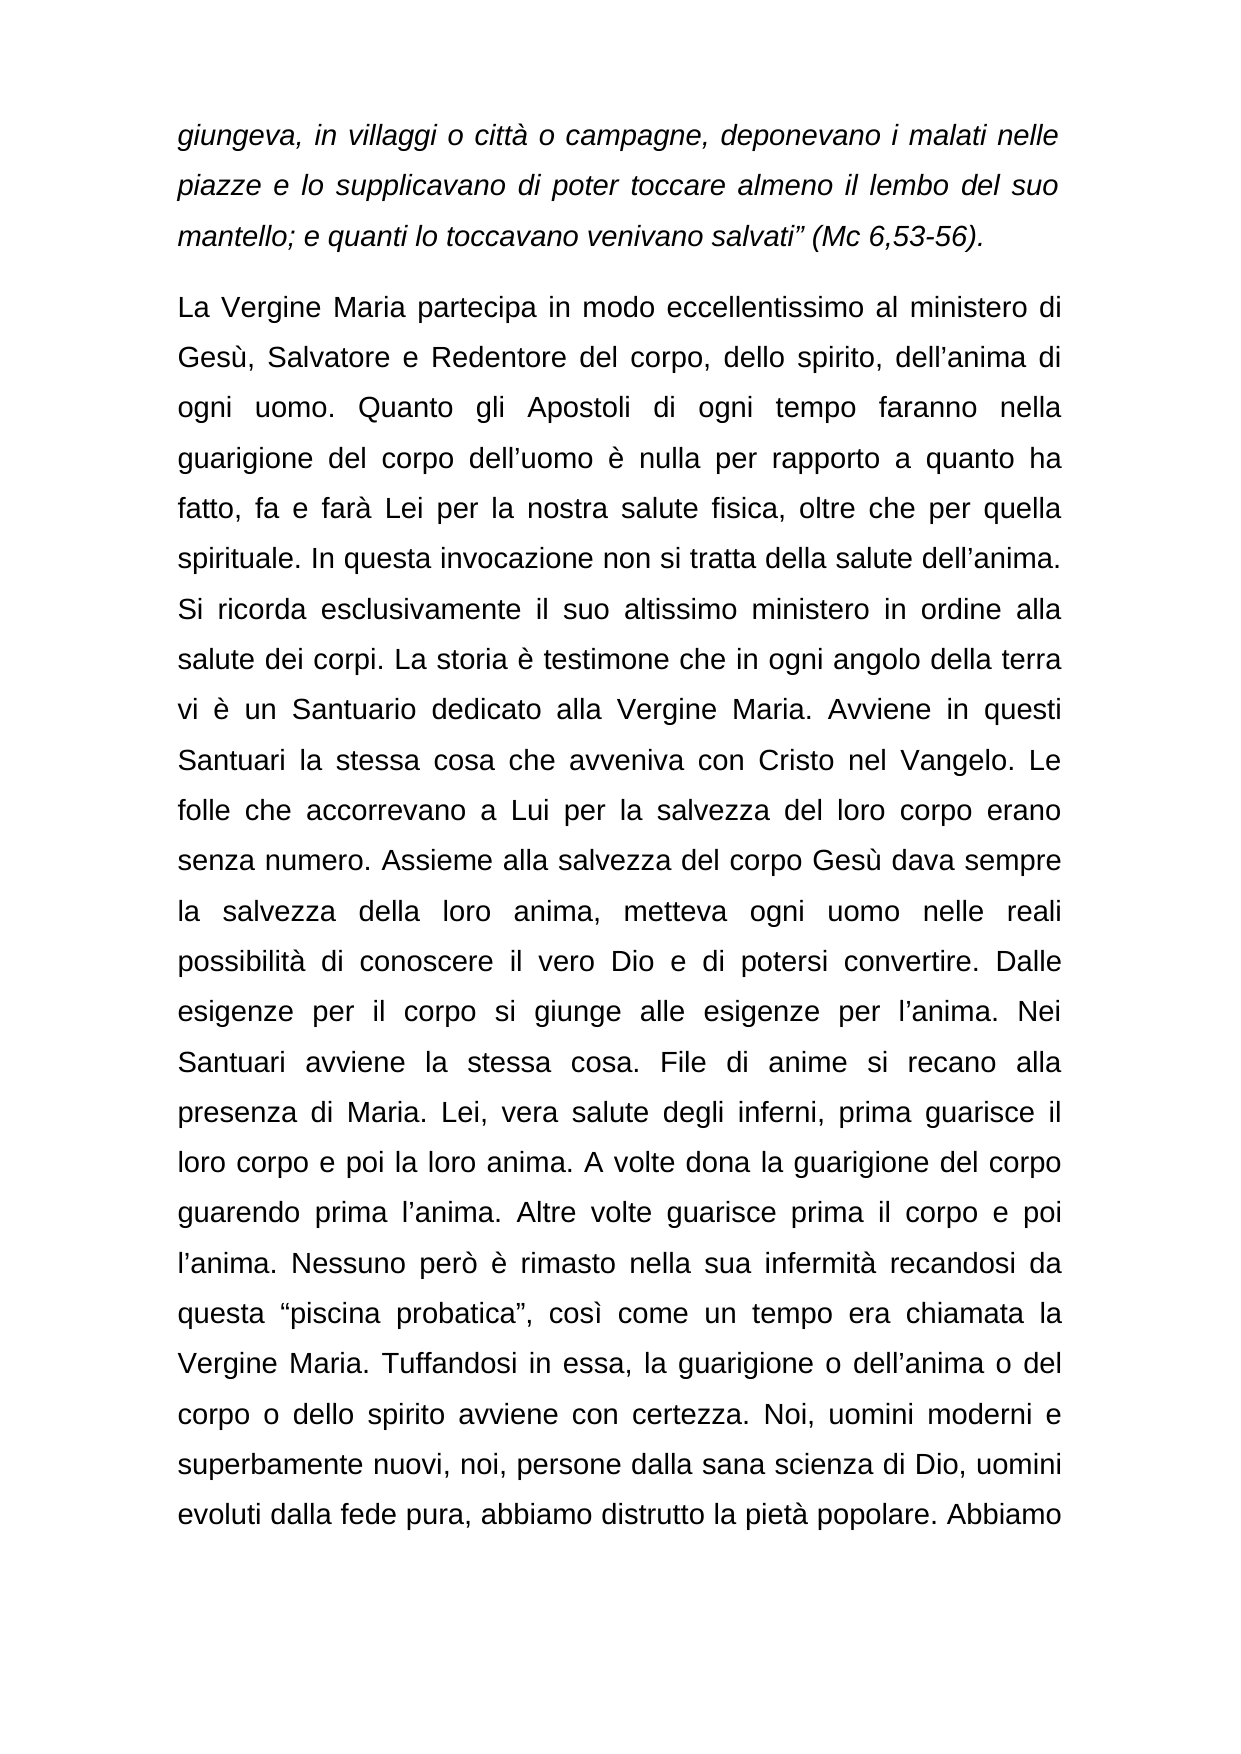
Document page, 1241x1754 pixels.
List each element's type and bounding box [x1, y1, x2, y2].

text [177, 290, 1063, 1531]
text [177, 118, 1063, 252]
